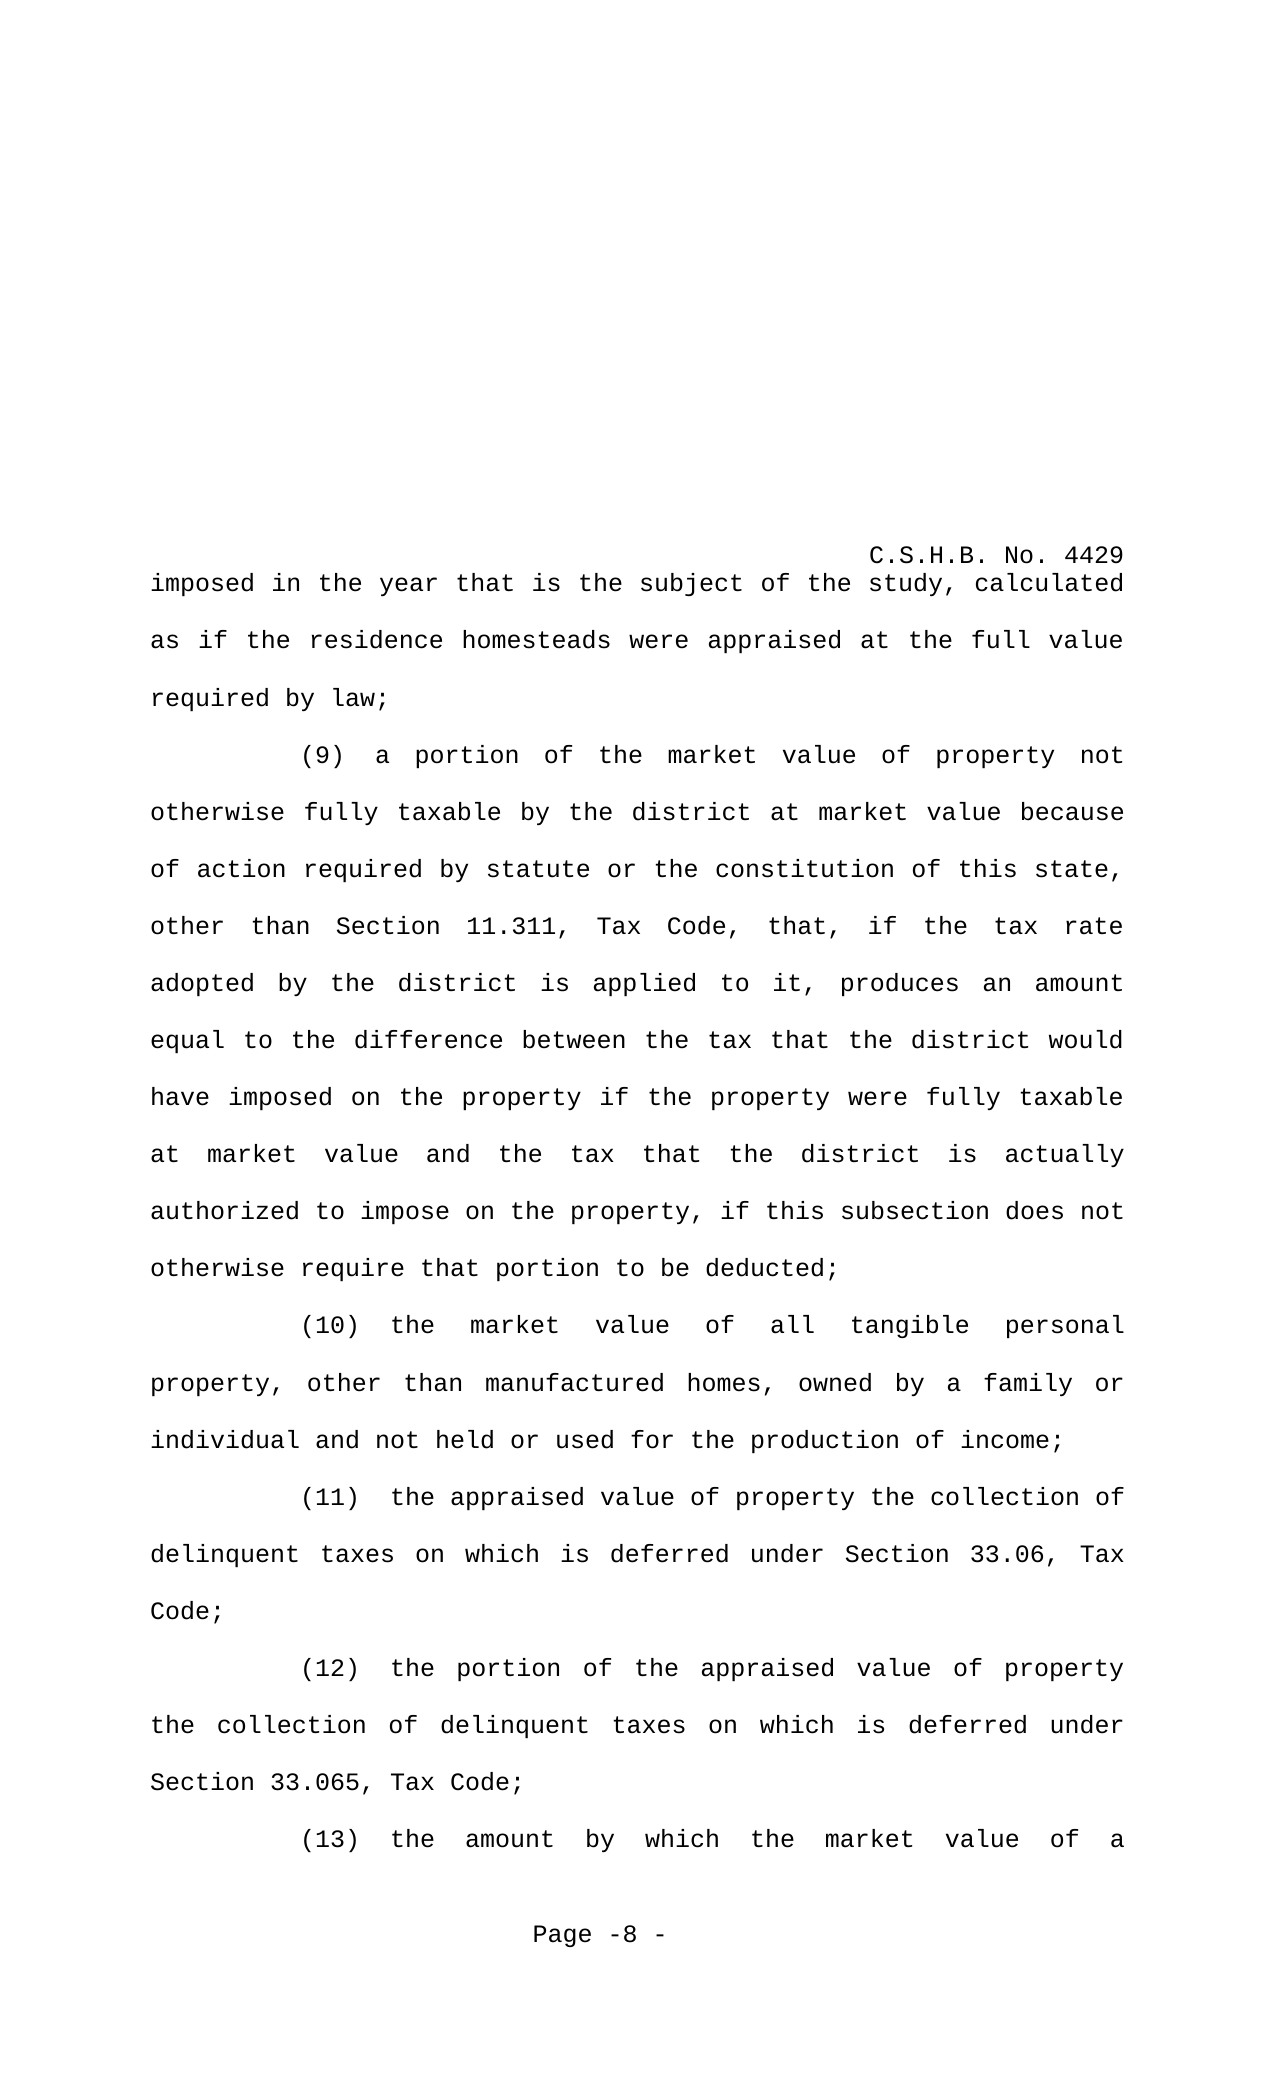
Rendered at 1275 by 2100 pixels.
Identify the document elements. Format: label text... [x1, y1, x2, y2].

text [150, 1827, 1125, 1855]
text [150, 571, 1125, 713]
text (10) the market value of all tangible personal property, other than manufactured homes, owned by a family or individual and not held or used for the production of income; [150, 1313, 1125, 1456]
text (12) the portion of the appraised value of property the collection of delinquent taxes on which is deferred under Section 33.065, Tax Code; [150, 1655, 1125, 1798]
text (9) a portion of the market value of property not otherwise fully taxable by the district at market value because of action required by statute or the constitution of this state, other than Section 11.311, Tax Code, that, if the tax rate adopted by the district is applied to it, produces an amount equal to the difference between the tax that the district would have imposed on the property if the property were fully taxable at market value and the tax that the district is actually authorized to impose on the property, if this subsection does not otherwise require that portion to be deducted; [150, 742, 1125, 1284]
text (11) the appraised value of property the collection of delinquent taxes on which is deferred under Section 33.06, Tax Code; [150, 1484, 1125, 1627]
